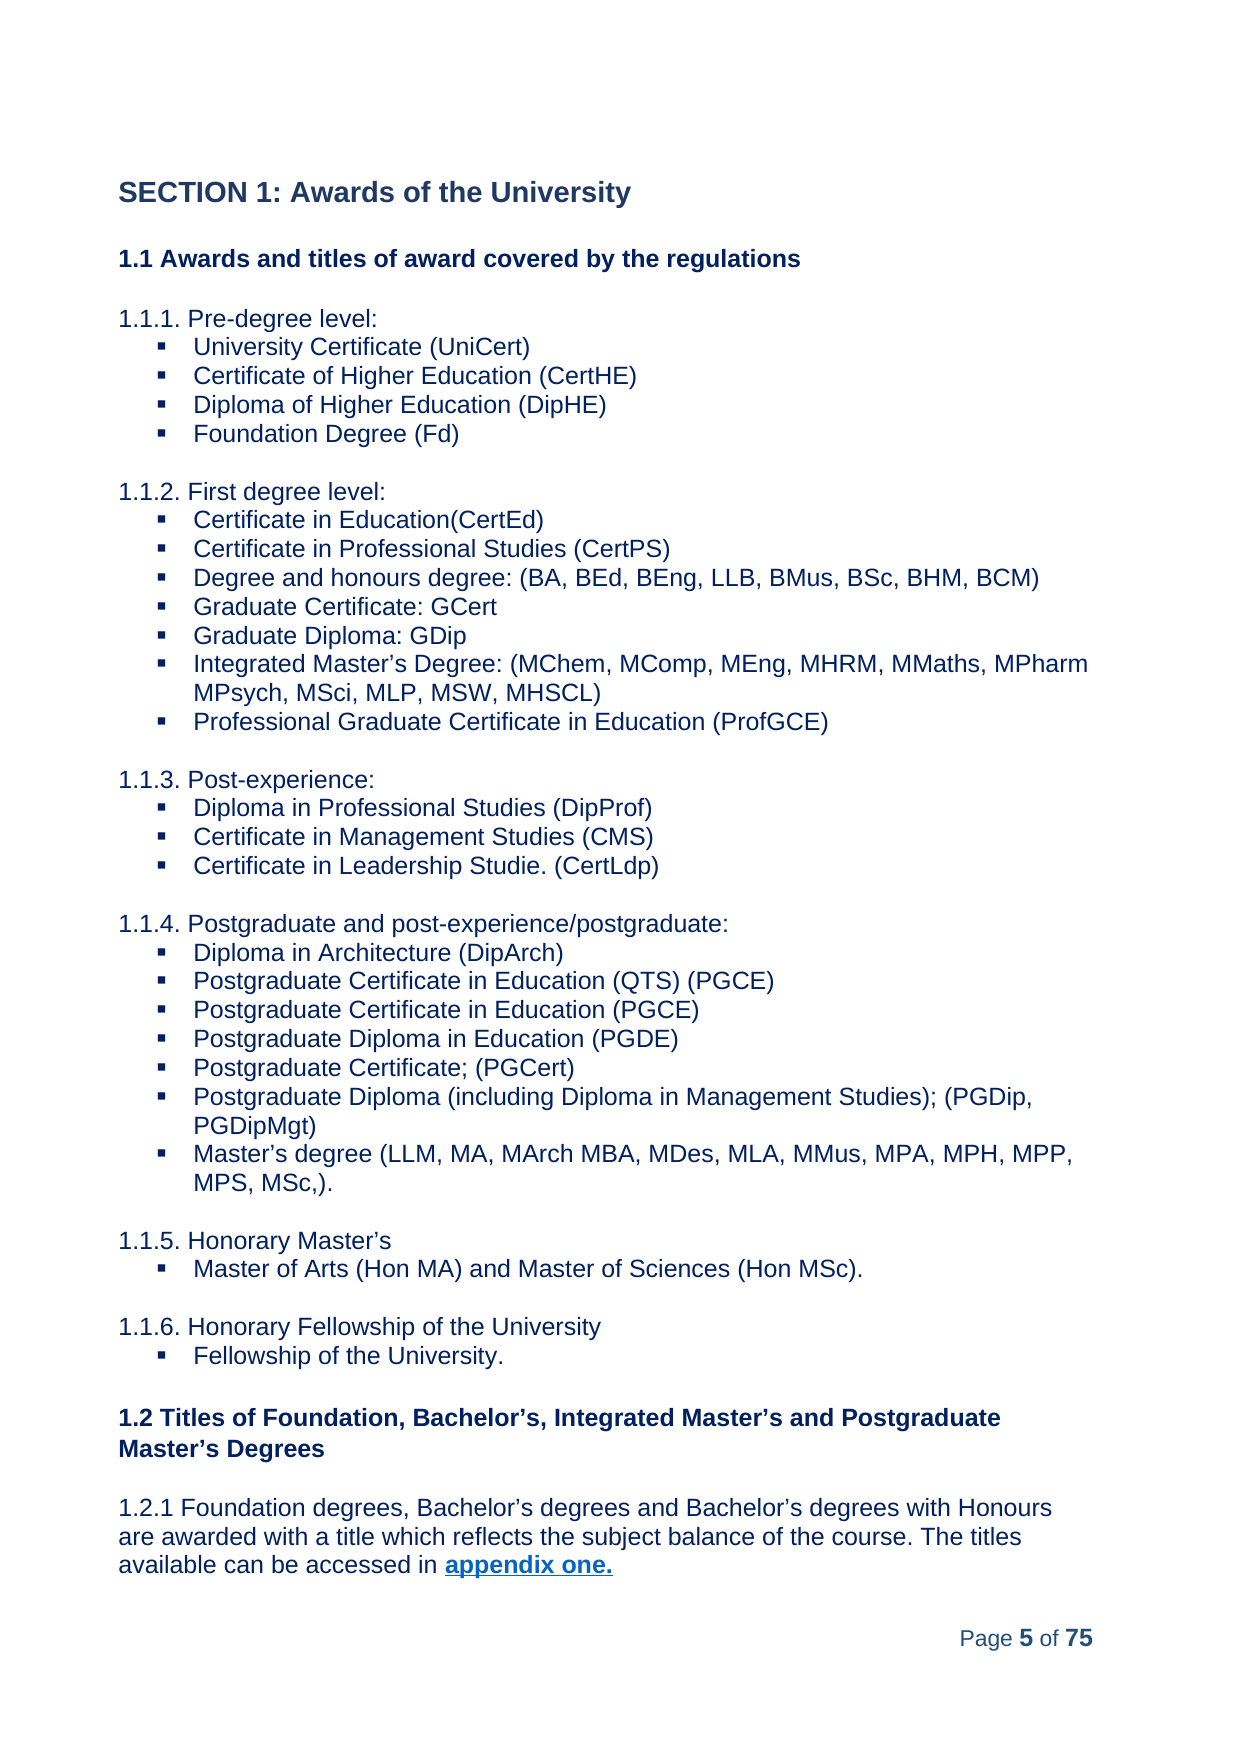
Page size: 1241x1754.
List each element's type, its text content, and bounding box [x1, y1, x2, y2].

list Foundation Degree (Fd) [156, 419, 1093, 448]
list Certificate in Management Studies (CMS) [156, 822, 1093, 851]
text 1.1.6. Honorary Fellowship of the University [118, 1312, 1093, 1341]
text 1.1.1. Pre-degree level: [118, 303, 1093, 332]
text 1.1.3. Post-experience: [118, 765, 1093, 793]
list Postgraduate Certificate in Education (PGCE) [156, 995, 1093, 1024]
list Postgraduate Diploma in Education (PGDE) [156, 1024, 1093, 1053]
list Postgraduate Certificate in Education (QTS) (PGCE) [156, 966, 1093, 995]
list Integrated Master’s Degree: (MChem, MComp, MEng, MHRM, MMaths, MPharm MPsych, MSci, MLP, MSW, MHSCL) [156, 649, 1093, 707]
list Certificate of Higher Education (CertHE) [156, 361, 1093, 390]
list Graduate Diploma: GDip [156, 621, 1093, 649]
list Graduate Certificate: GCert [156, 592, 1093, 621]
list Master’s degree (LLM, MA, MArch MBA, MDes, MLA, MMus, MPA, MPH, MPP, MPS, MSc,). [156, 1139, 1093, 1197]
list Postgraduate Diploma (including Diploma in Management Studies); (PGDip, PGDipMgt) [156, 1082, 1093, 1139]
subtitle 1.1 Awards and titles of award covered by the regulations [118, 244, 1093, 273]
subtitle SECTION 1: Awards of the University [118, 174, 1093, 208]
list Diploma in Architecture (DipArch) [156, 937, 1093, 966]
list Certificate in Education(CertEd) [156, 505, 1093, 534]
list Master of Arts (Hon MA) and Master of Sciences (Hon MSc). [156, 1254, 1093, 1283]
list Certificate in Leadership Studie. (CertLdp) [156, 851, 1093, 880]
list Certificate in Professional Studies (CertPS) [156, 534, 1093, 563]
list Postgraduate Certificate; (PGCert) [156, 1053, 1093, 1082]
list Professional Graduate Certificate in Education (ProfGCE) [156, 707, 1093, 736]
list Diploma of Higher Education (DipHE) [156, 390, 1093, 419]
text 1.2.1 Foundation degrees, Bachelor’s degrees and Bachelor’s degrees with Honours are awarded with a title which reflects the subject balance of the course. The titles available can be accessed in appendix one. [118, 1493, 1093, 1579]
list University Certificate (UniCert) [156, 332, 1093, 361]
list Degree and honours degree: (BA, BEd, BEng, LLB, BMus, BSc, BHM, BCM) [156, 563, 1093, 592]
text 1.1.2. First degree level: [118, 476, 1093, 505]
list Diploma in Professional Studies (DipProf) [156, 793, 1093, 822]
text 1.1.4. Postgraduate and post-experience/postgraduate: [118, 909, 1093, 937]
subtitle 1.2 Titles of Foundation, Bachelor’s, Integrated Master’s and Postgraduate Master’s Degrees [118, 1403, 1093, 1462]
text 1.1.5. Honorary Master’s [118, 1226, 1093, 1254]
list Fellowship of the University. [156, 1341, 1093, 1370]
